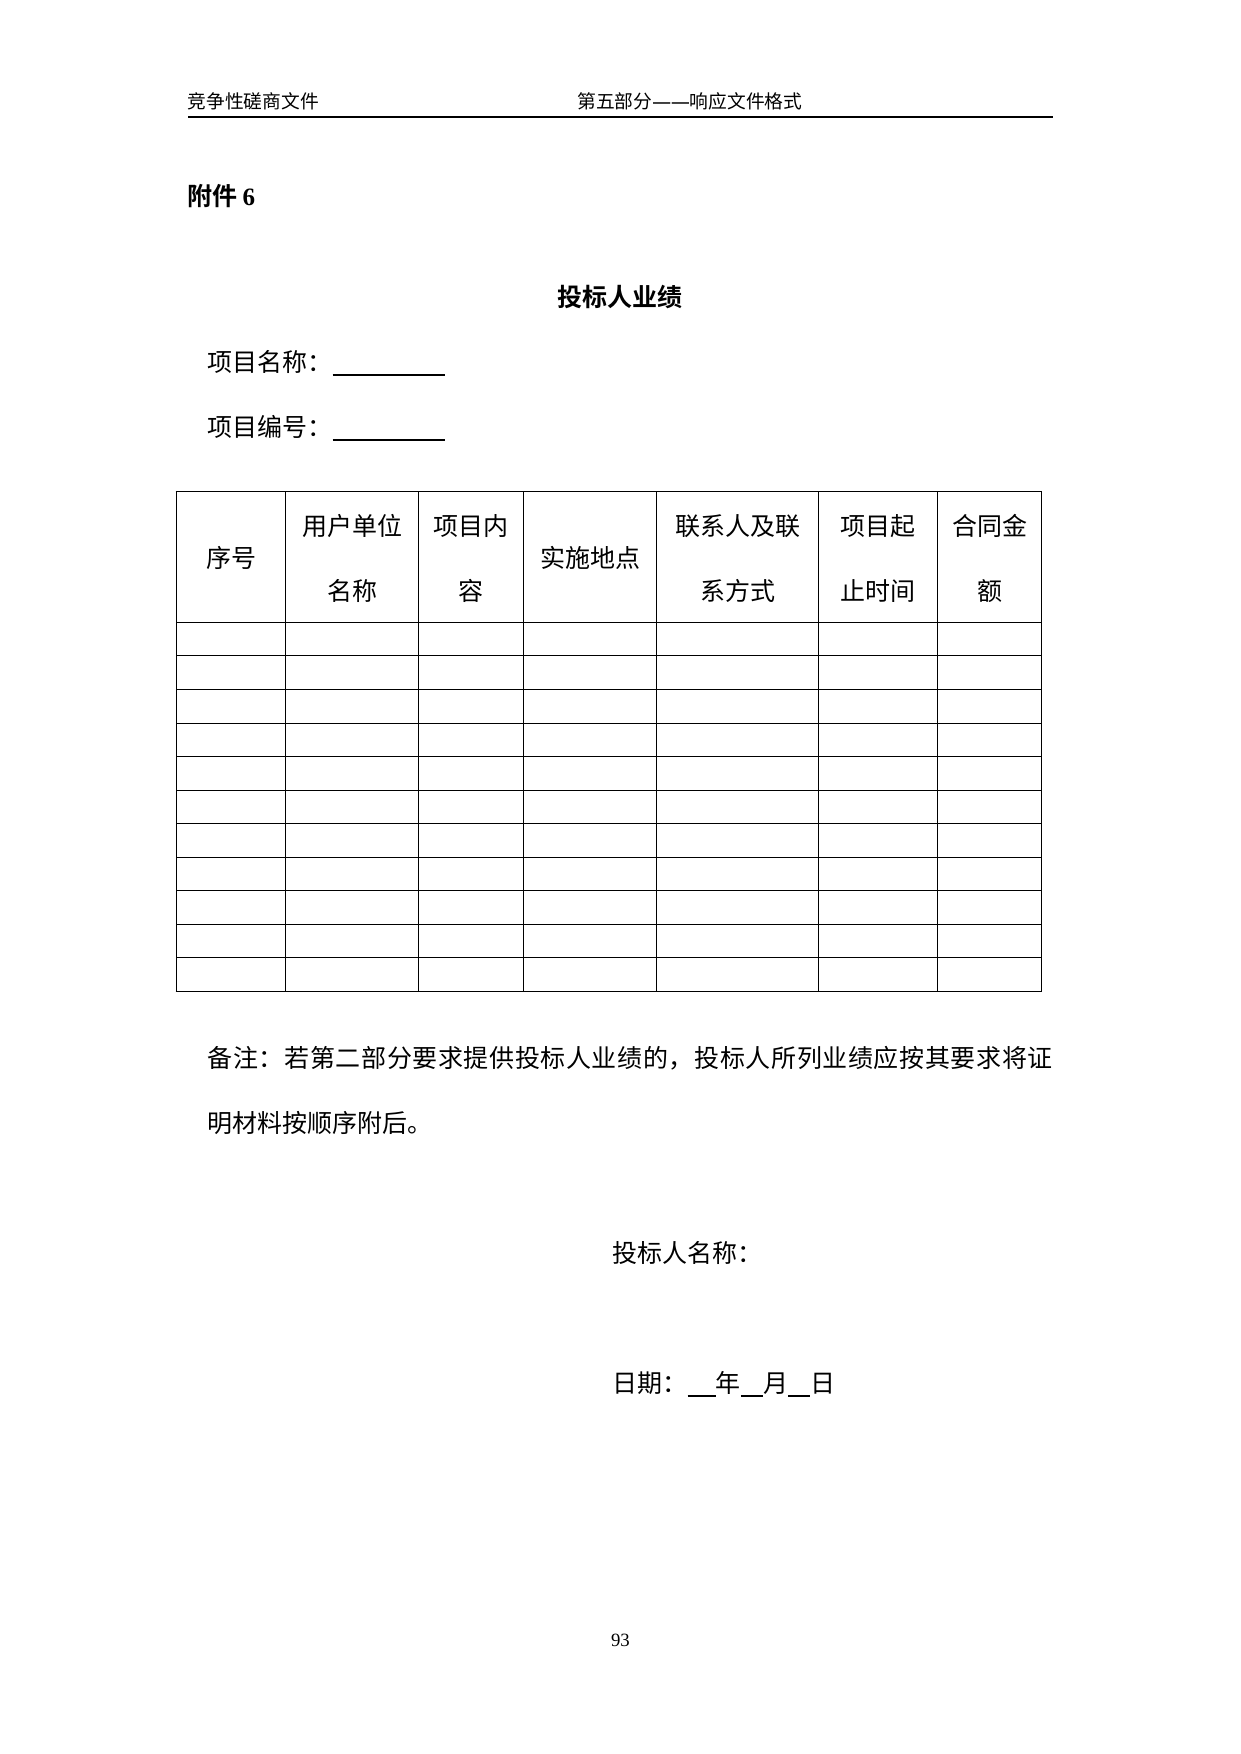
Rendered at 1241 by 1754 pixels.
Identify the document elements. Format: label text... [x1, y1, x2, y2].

table_cell [524, 757, 656, 789]
text 项目名称： [207, 328, 1053, 393]
table_cell [286, 791, 418, 823]
table_cell [419, 757, 523, 789]
table_cell [177, 791, 285, 823]
table_cell [524, 925, 656, 957]
text 附件6 [187, 162, 1053, 227]
table_cell [819, 757, 937, 789]
table_cell [819, 690, 937, 722]
table_cell [524, 724, 656, 756]
table_header 实施地点 [524, 492, 656, 622]
table_header 联系人及联系方式 [657, 492, 818, 622]
table_cell [819, 656, 937, 689]
table_cell [938, 623, 1041, 655]
table_cell [286, 824, 418, 857]
table_cell [419, 724, 523, 756]
table_header 合同金额 [938, 492, 1041, 622]
table_cell [177, 891, 285, 924]
table_cell [286, 891, 418, 924]
table_cell [286, 724, 418, 756]
table_cell [819, 724, 937, 756]
table_cell [177, 824, 285, 857]
text 投标人名称： [187, 1219, 1053, 1284]
table_cell [177, 925, 285, 957]
table_cell [286, 623, 418, 655]
table_header 用户单位名称 [286, 492, 418, 622]
table_cell [177, 724, 285, 756]
table_cell [419, 656, 523, 689]
table_cell [286, 690, 418, 722]
table_cell [524, 858, 656, 890]
table_cell [419, 958, 523, 991]
table_cell [938, 656, 1041, 689]
table_cell [938, 690, 1041, 722]
table_cell [657, 757, 818, 789]
table_cell [657, 623, 818, 655]
table_cell [419, 925, 523, 957]
text 备注：若第二部分要求提供投标人业绩的，投标人所列业绩应按其要求将证明材料按顺序附后。 [207, 1024, 1053, 1154]
table_cell [177, 656, 285, 689]
table_cell [938, 858, 1041, 890]
table_cell [819, 623, 937, 655]
table_cell [819, 791, 937, 823]
table_cell [657, 824, 818, 857]
table_cell [657, 690, 818, 722]
table_cell [657, 724, 818, 756]
table_cell [524, 958, 656, 991]
table_cell [657, 791, 818, 823]
table_header 项目起止时间 [819, 492, 937, 622]
table_cell [419, 824, 523, 857]
table_cell [286, 925, 418, 957]
table_cell [938, 791, 1041, 823]
table_cell [286, 858, 418, 890]
table_cell [657, 858, 818, 890]
table_cell [419, 623, 523, 655]
table_header 项目内容 [419, 492, 523, 622]
table_cell [657, 891, 818, 924]
table_cell [657, 925, 818, 957]
table_cell [819, 958, 937, 991]
table_cell [819, 858, 937, 890]
table_cell [524, 623, 656, 655]
table_cell [657, 656, 818, 689]
table_cell [938, 824, 1041, 857]
table_cell [419, 858, 523, 890]
table_cell [524, 690, 656, 722]
table_cell [177, 858, 285, 890]
table_cell [419, 891, 523, 924]
table_cell [524, 791, 656, 823]
table_cell [419, 791, 523, 823]
table_cell [286, 656, 418, 689]
table_cell [286, 757, 418, 789]
table_cell [657, 958, 818, 991]
table_cell [286, 958, 418, 991]
text 项目编号： [207, 393, 1053, 458]
table_header 序号 [177, 492, 285, 622]
table_cell [819, 925, 937, 957]
table_cell [524, 824, 656, 857]
table_cell [819, 891, 937, 924]
table_cell [938, 757, 1041, 789]
text 日期： 年 月 日 [187, 1349, 1053, 1414]
table_cell [938, 958, 1041, 991]
table_cell [938, 891, 1041, 924]
table_cell [177, 958, 285, 991]
table_cell [819, 824, 937, 857]
table_cell [524, 891, 656, 924]
table_cell [177, 757, 285, 789]
table_cell [177, 690, 285, 722]
table_cell [938, 925, 1041, 957]
table_cell [419, 690, 523, 722]
text 投标人业绩 [187, 263, 1053, 328]
table_cell [938, 724, 1041, 756]
table_cell [524, 656, 656, 689]
table_cell [177, 623, 285, 655]
